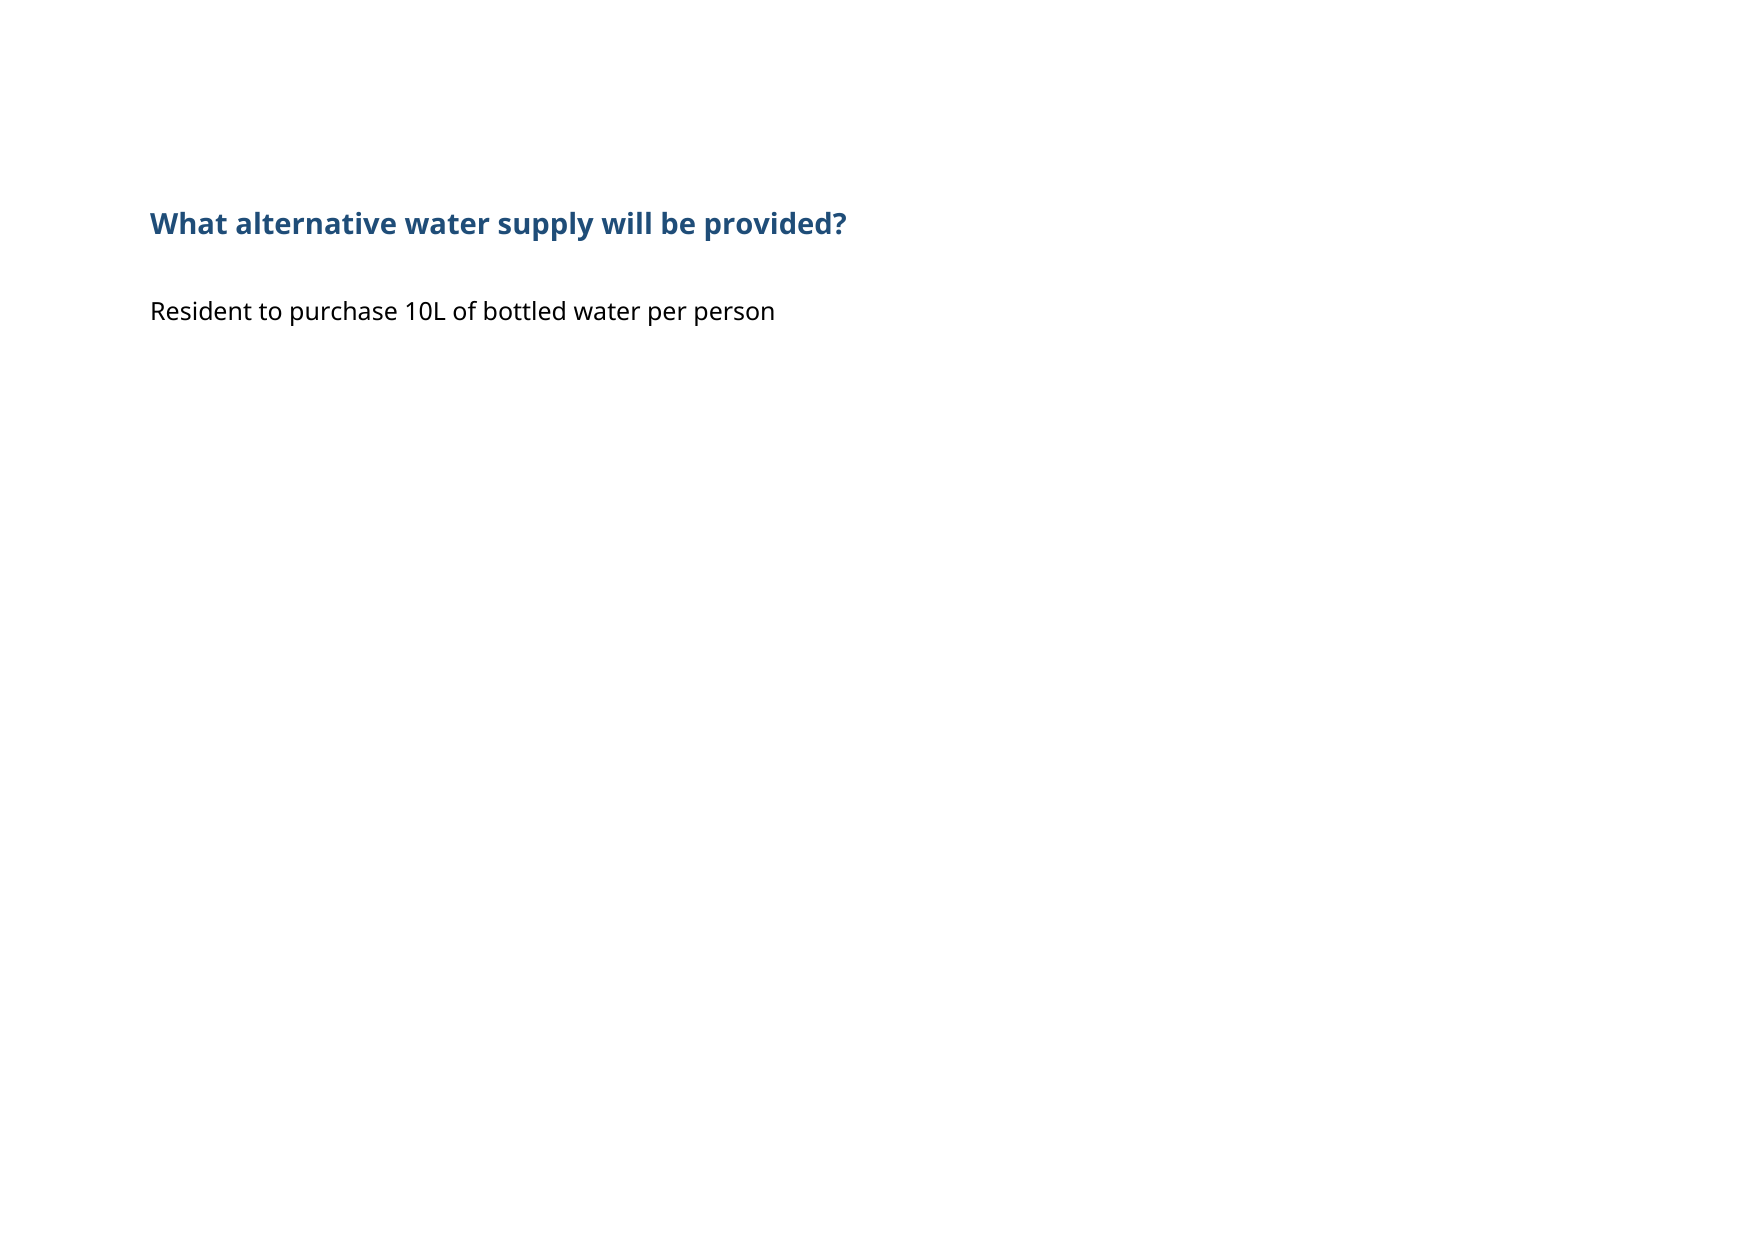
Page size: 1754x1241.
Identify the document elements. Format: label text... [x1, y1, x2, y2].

text Resident to purchase 10L of bottled water per person [150, 293, 1604, 327]
subtitle What alternative water supply will be provided? [150, 203, 1604, 243]
